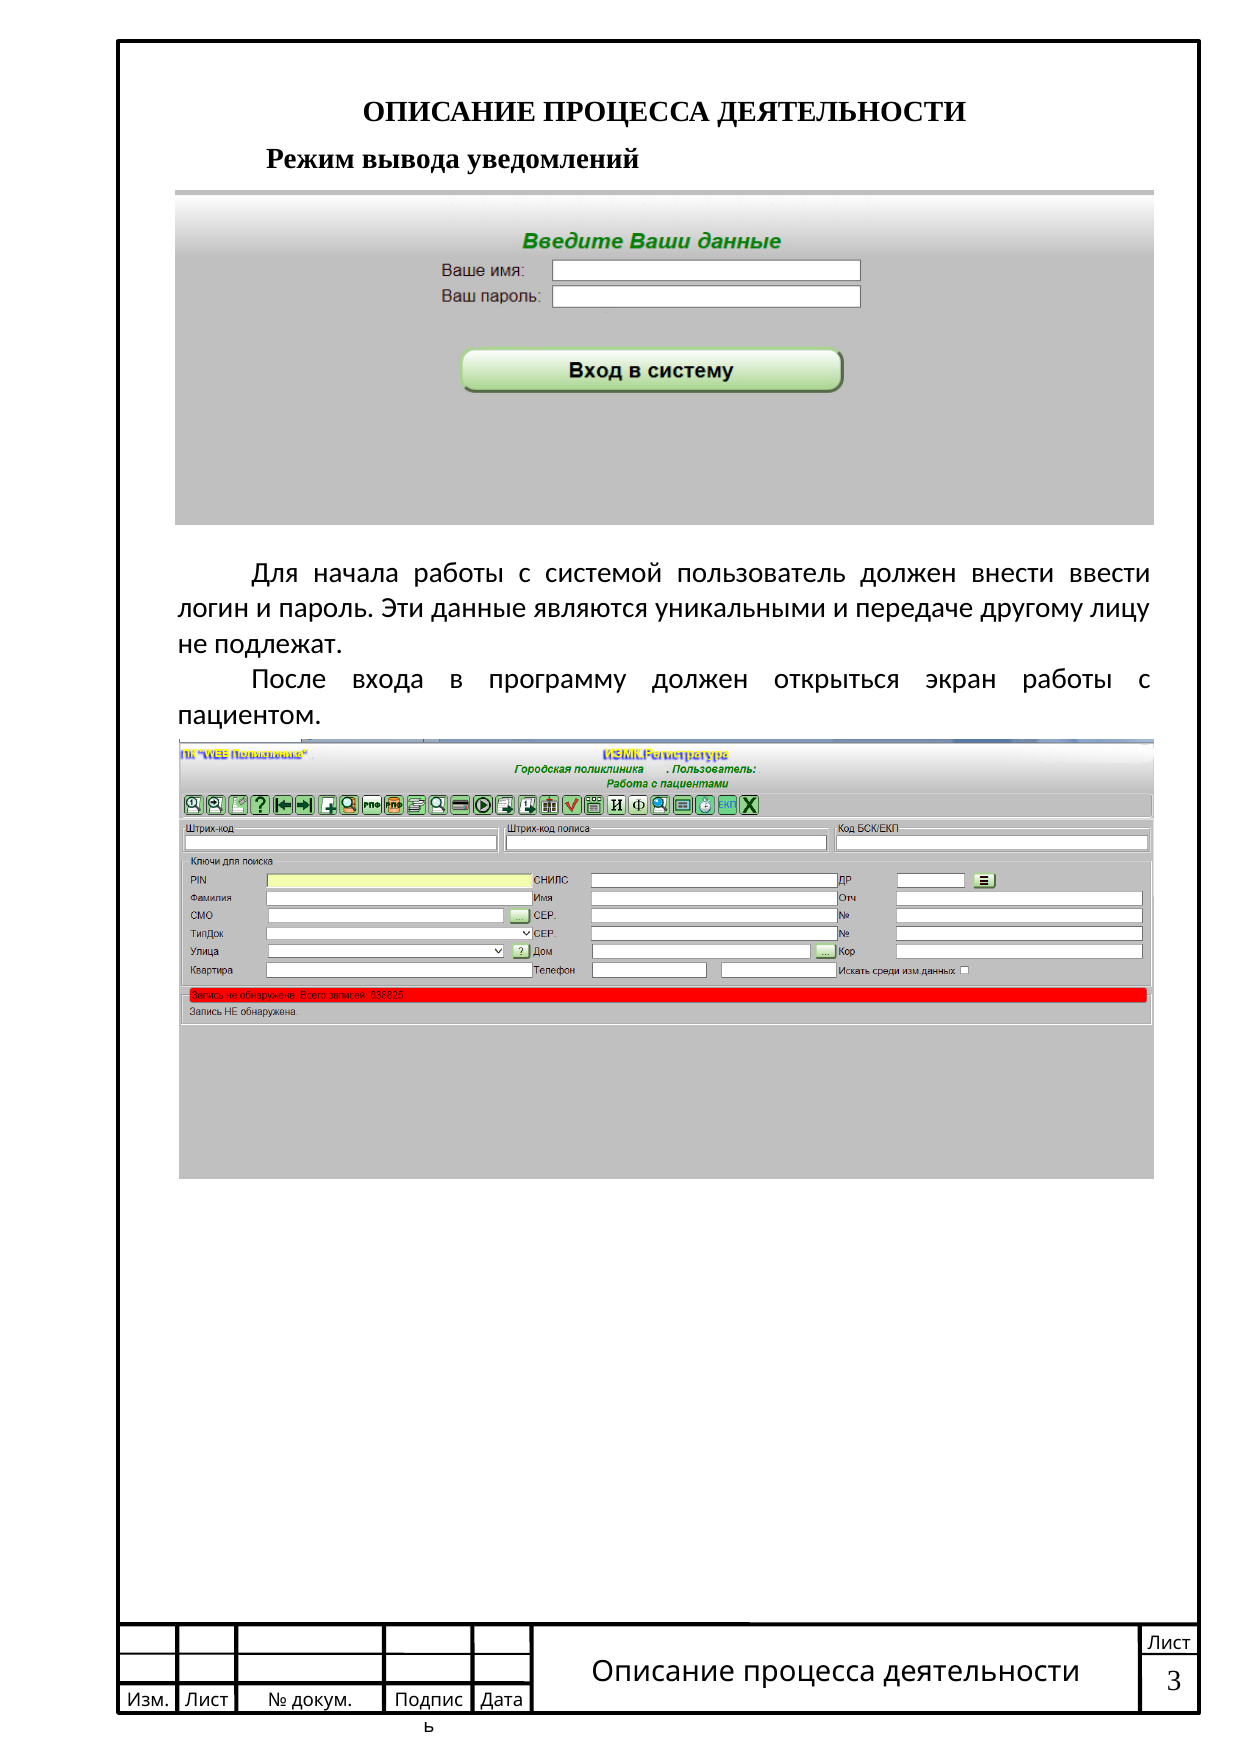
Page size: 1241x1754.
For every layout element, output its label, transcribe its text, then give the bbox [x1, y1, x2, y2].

picture [175, 190, 1154, 525]
text После входа в программу должен открыться экран работы с пациентом. [177, 661, 1152, 732]
subtitle Описание процесса деятельности [177, 94, 1152, 128]
picture [179, 739, 1154, 1179]
text Для начала работы с системой пользователь должен внести ввести логин и пароль. Эти данные являются уникальными и передаче другому лицу не подлежат. [177, 554, 1152, 661]
subtitle Режим вывода уведомлений [266, 141, 1152, 175]
